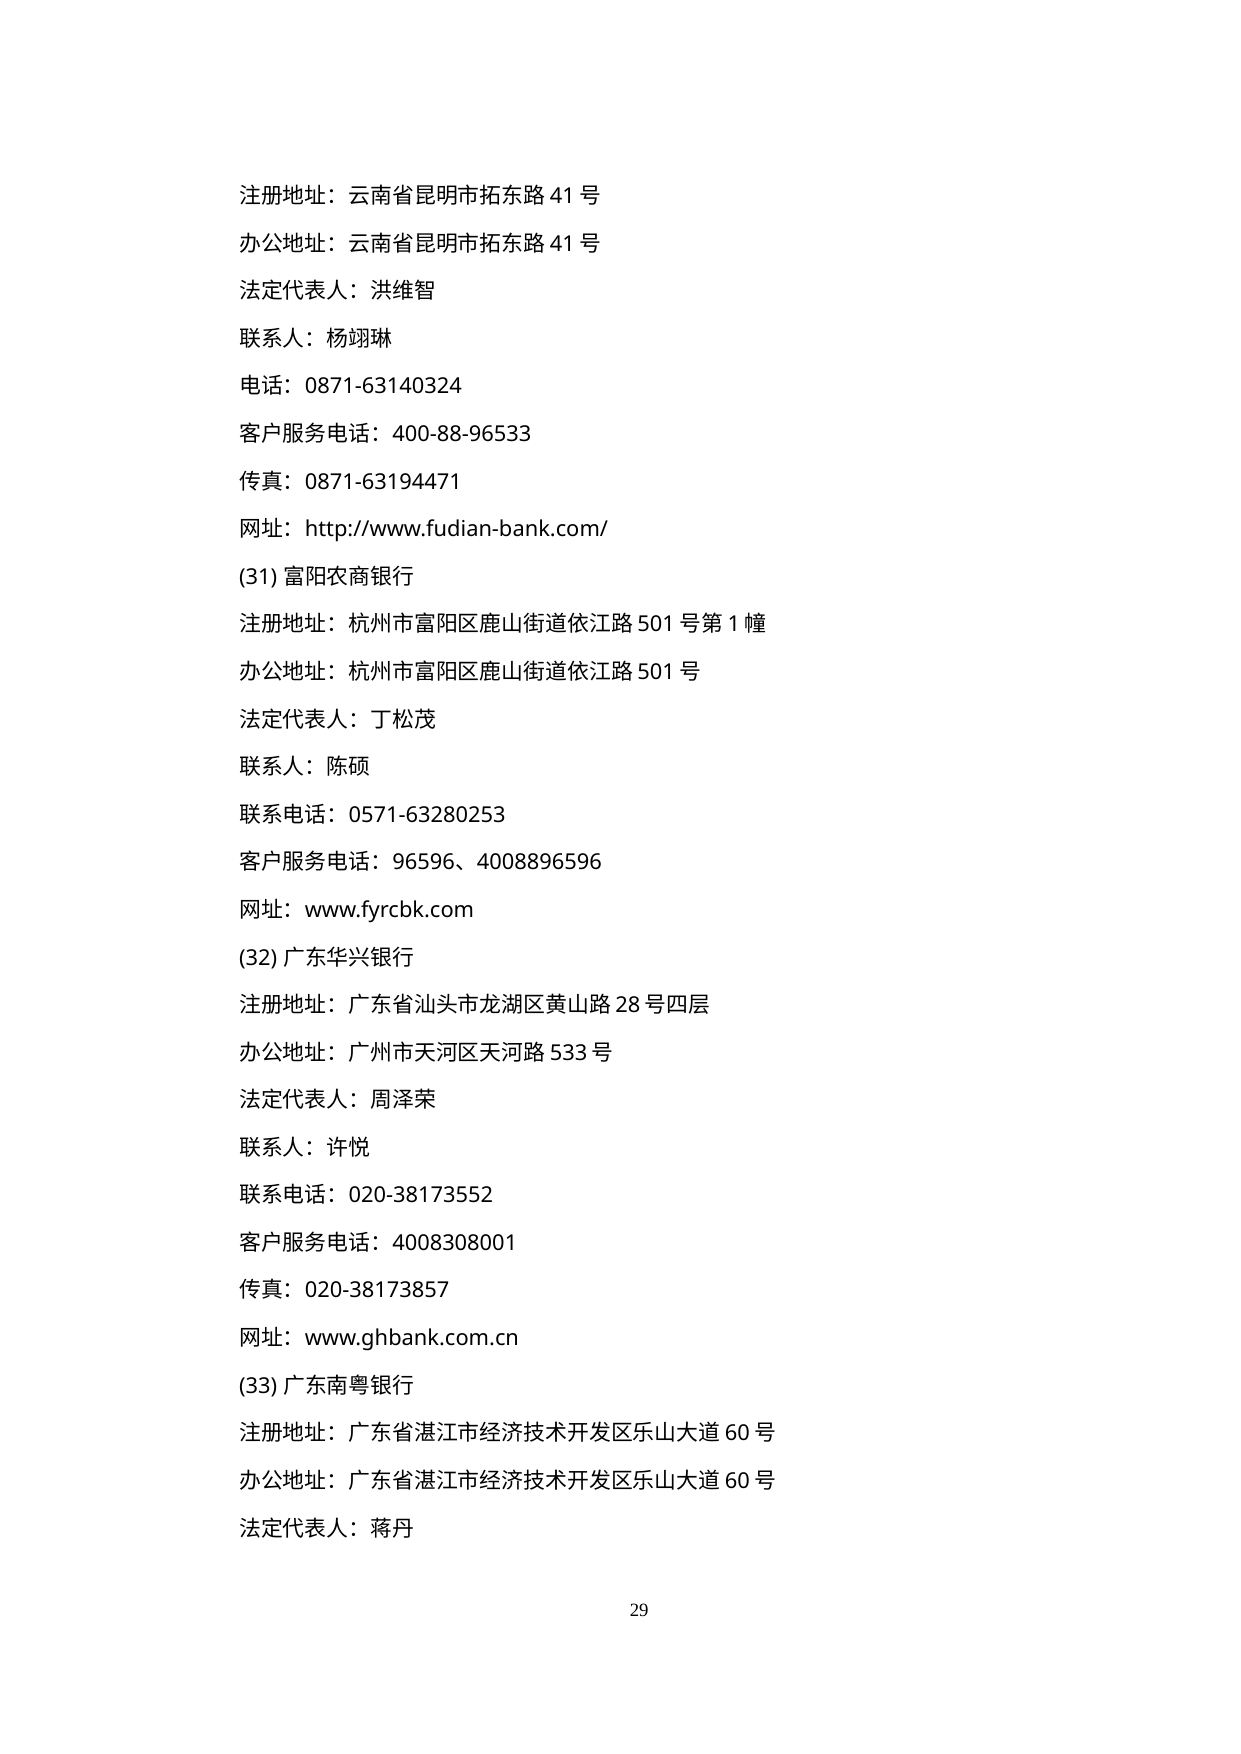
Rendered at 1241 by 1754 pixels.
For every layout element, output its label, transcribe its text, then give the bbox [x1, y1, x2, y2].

text 办公地址：云南省昆明市拓东路41号 [189, 226, 1051, 258]
text 电话：0871-63140324 [189, 368, 1051, 400]
text 网址：http://www.fudian-bank.com/ [189, 511, 1051, 543]
text 注册地址：广东省汕头市龙湖区黄山路28号四层 [189, 987, 1051, 1019]
text (31) 富阳农商银行 [189, 559, 1051, 591]
text 客户服务电话：400-88-96533 [189, 416, 1051, 448]
text 联系电话：0571-63280253 [189, 797, 1051, 828]
text 法定代表人：洪维智 [189, 273, 1051, 305]
text 网址：www.fyrcbk.com [189, 892, 1051, 924]
text 传真：020-38173857 [189, 1272, 1051, 1304]
text 办公地址：广州市天河区天河路533号 [189, 1035, 1051, 1066]
text 联系人：杨翊琳 [189, 321, 1051, 353]
text 联系人：许悦 [189, 1130, 1051, 1161]
text 联系电话：020-38173552 [189, 1177, 1051, 1209]
text 法定代表人：蒋丹 [189, 1511, 1051, 1542]
text 联系人：陈硕 [189, 749, 1051, 781]
text (33) 广东南粤银行 [189, 1368, 1051, 1399]
text 注册地址：云南省昆明市拓东路41号 [189, 178, 1051, 210]
text 办公地址：广东省湛江市经济技术开发区乐山大道60号 [189, 1463, 1051, 1495]
text 办公地址：杭州市富阳区鹿山街道依江路501号 [189, 654, 1051, 686]
text 法定代表人：周泽荣 [189, 1082, 1051, 1114]
text 客户服务电话：96596、4008896596 [189, 844, 1051, 876]
text 传真：0871-63194471 [189, 464, 1051, 495]
text 法定代表人：丁松茂 [189, 702, 1051, 733]
text (32) 广东华兴银行 [189, 939, 1051, 971]
text 注册地址：广东省湛江市经济技术开发区乐山大道60号 [189, 1415, 1051, 1447]
text 注册地址：杭州市富阳区鹿山街道依江路501号第1幢 [189, 606, 1051, 638]
text 网址：www.ghbank.com.cn [189, 1320, 1051, 1352]
text 客户服务电话：4008308001 [189, 1225, 1051, 1257]
